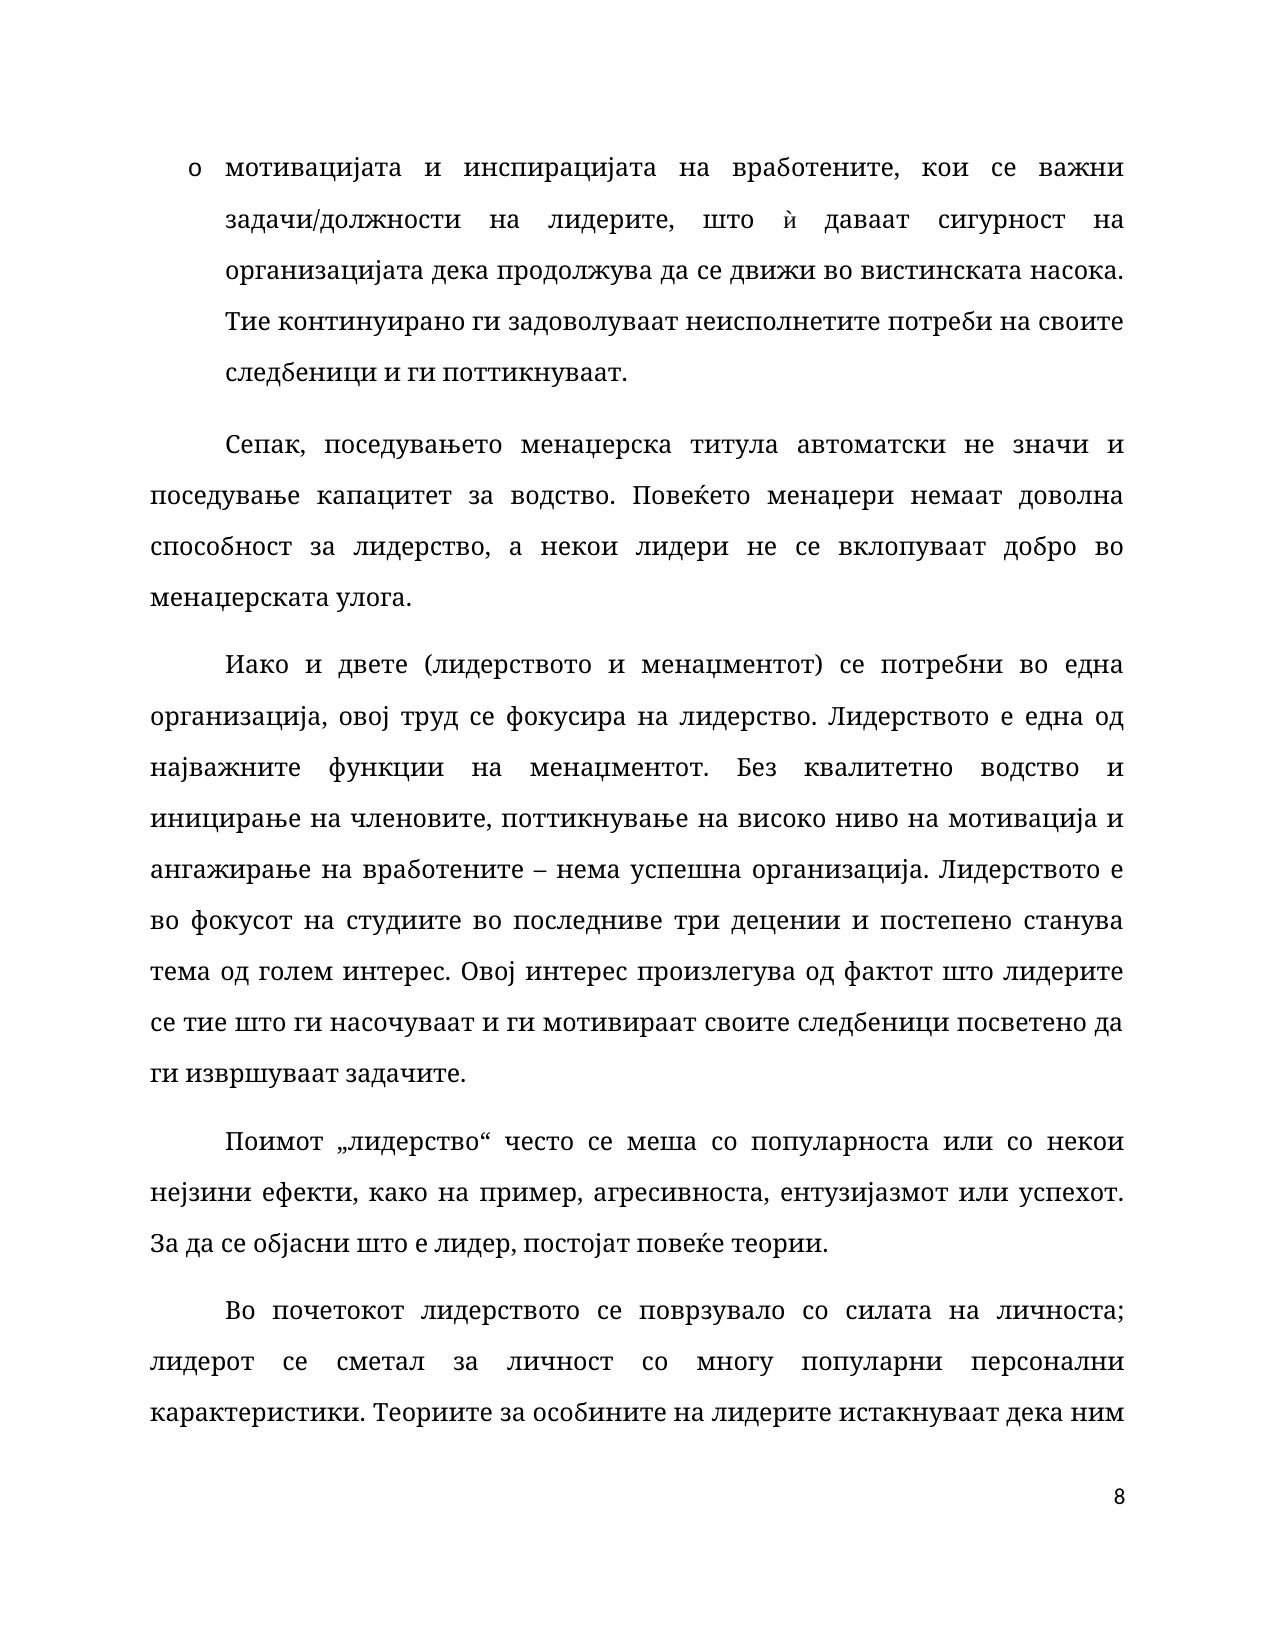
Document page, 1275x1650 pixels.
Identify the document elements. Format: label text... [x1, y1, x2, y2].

text Иако и двете (лидерството и менаџментот) се потребни во една организација, овој труд се фокусира на лидерство. Лидерството е една од најважните функции на менаџментот. Без квалитетно водство и иницирање на членовите, поттикнување на високо ниво на мотивација и ангажирање на вработените – нема успешна организација. Лидерството е во фокусот на студиите во последниве три децении и постепено станува тема од голем интерес. Овој интерес произлегува од фактот што лидерите се тие што ги насочуваат и ги мотивираат своите следбеници посветено да ги извршуваат задачите. [150, 647, 1125, 1089]
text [150, 1293, 1125, 1429]
text Поимот „лидерство“ често се меша со популарноста или со некои нејзини ефекти, како на пример, агресивноста, ентузијазмот или успехот. За да се објасни што е лидер, постојат повеќе теории. [150, 1123, 1125, 1259]
text Сепак, поседувањето менаџерска титула автоматски не значи и поседување капацитет за водство. Повеќето менаџери немаат доволна способност за лидерство, а некои лидери не се вклопуваат добро во менаџерската улога. [150, 426, 1125, 613]
list мотивацијата и инспирацијата на вработените, кои се важни задачи/должности на лидерите, што ѝ даваат сигурност на организацијата дека продолжува да се движи во вистинската насока. Тие континуирано ги задоволуваат неисполнетите потреби на своите следбеници и ги поттикнуваат. [187, 150, 1125, 388]
